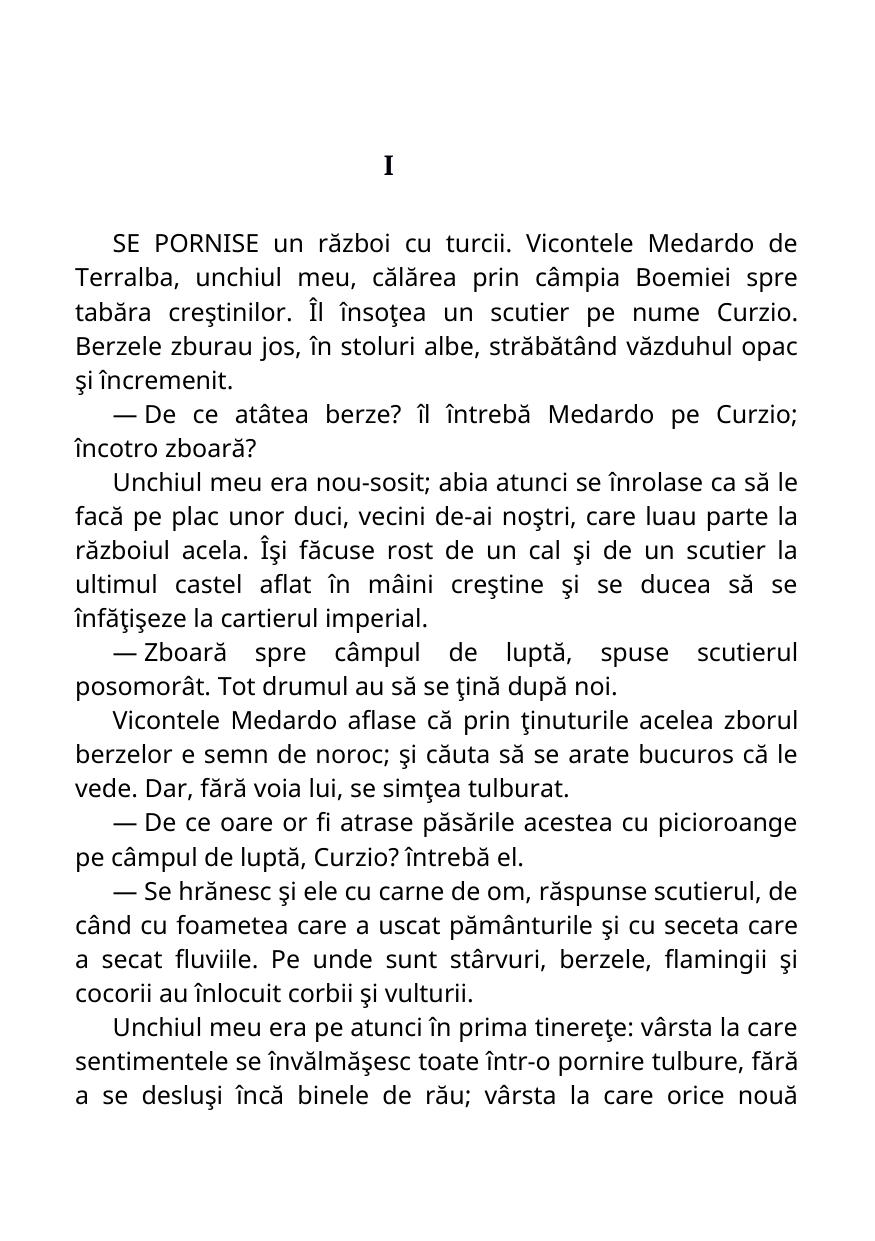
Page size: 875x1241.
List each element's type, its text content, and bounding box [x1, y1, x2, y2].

text Vicontele Medardo aflase că prin ţinuturile acelea zborul berzelor e semn de noroc; şi căuta să se arate bucuros că le vede. Dar, fără voia lui, se simţea tulburat. [75, 703, 799, 805]
text — Zboară spre câmpul de luptă, spuse scutierul posomorât. Tot drumul au să se ţină după noi. [75, 635, 799, 703]
text — De ce atâtea berze? îl întrebă Medardo pe Curzio; încotro zboară? [75, 396, 799, 464]
text — De ce oare or fi atrase păsările acestea cu picioroange pe câmpul de luptă, Curzio? întrebă el. [75, 805, 799, 873]
text Unchiul meu era nou-sosit; abia atunci se înrolase ca să le facă pe plac unor duci, vecini de-ai noştri, care luau parte la războiul acela. Îşi făcuse rost de un cal şi de un scutier la ultimul castel aflat în mâini creştine şi se ducea să se înfăţişeze la cartierul imperial. [75, 464, 799, 635]
text — Se hrănesc şi ele cu carne de om, răspunse scutierul, de când cu foametea care a uscat pământurile şi cu seceta care a secat fluviile. Pe unde sunt stârvuri, berzele, flamingii şi cocorii au înlocuit corbii şi vulturii. [75, 873, 799, 1009]
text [75, 1009, 799, 1112]
subtitle I [75, 149, 799, 221]
text SE PORNISE un război cu turcii. Vicontele Medardo de Terralba, unchiul meu, călărea prin câmpia Boemiei spre tabăra creştinilor. Îl însoţea un scutier pe nume Curzio. Berzele zburau jos, în stoluri albe, străbătând văzduhul opac şi încremenit. [75, 226, 799, 396]
